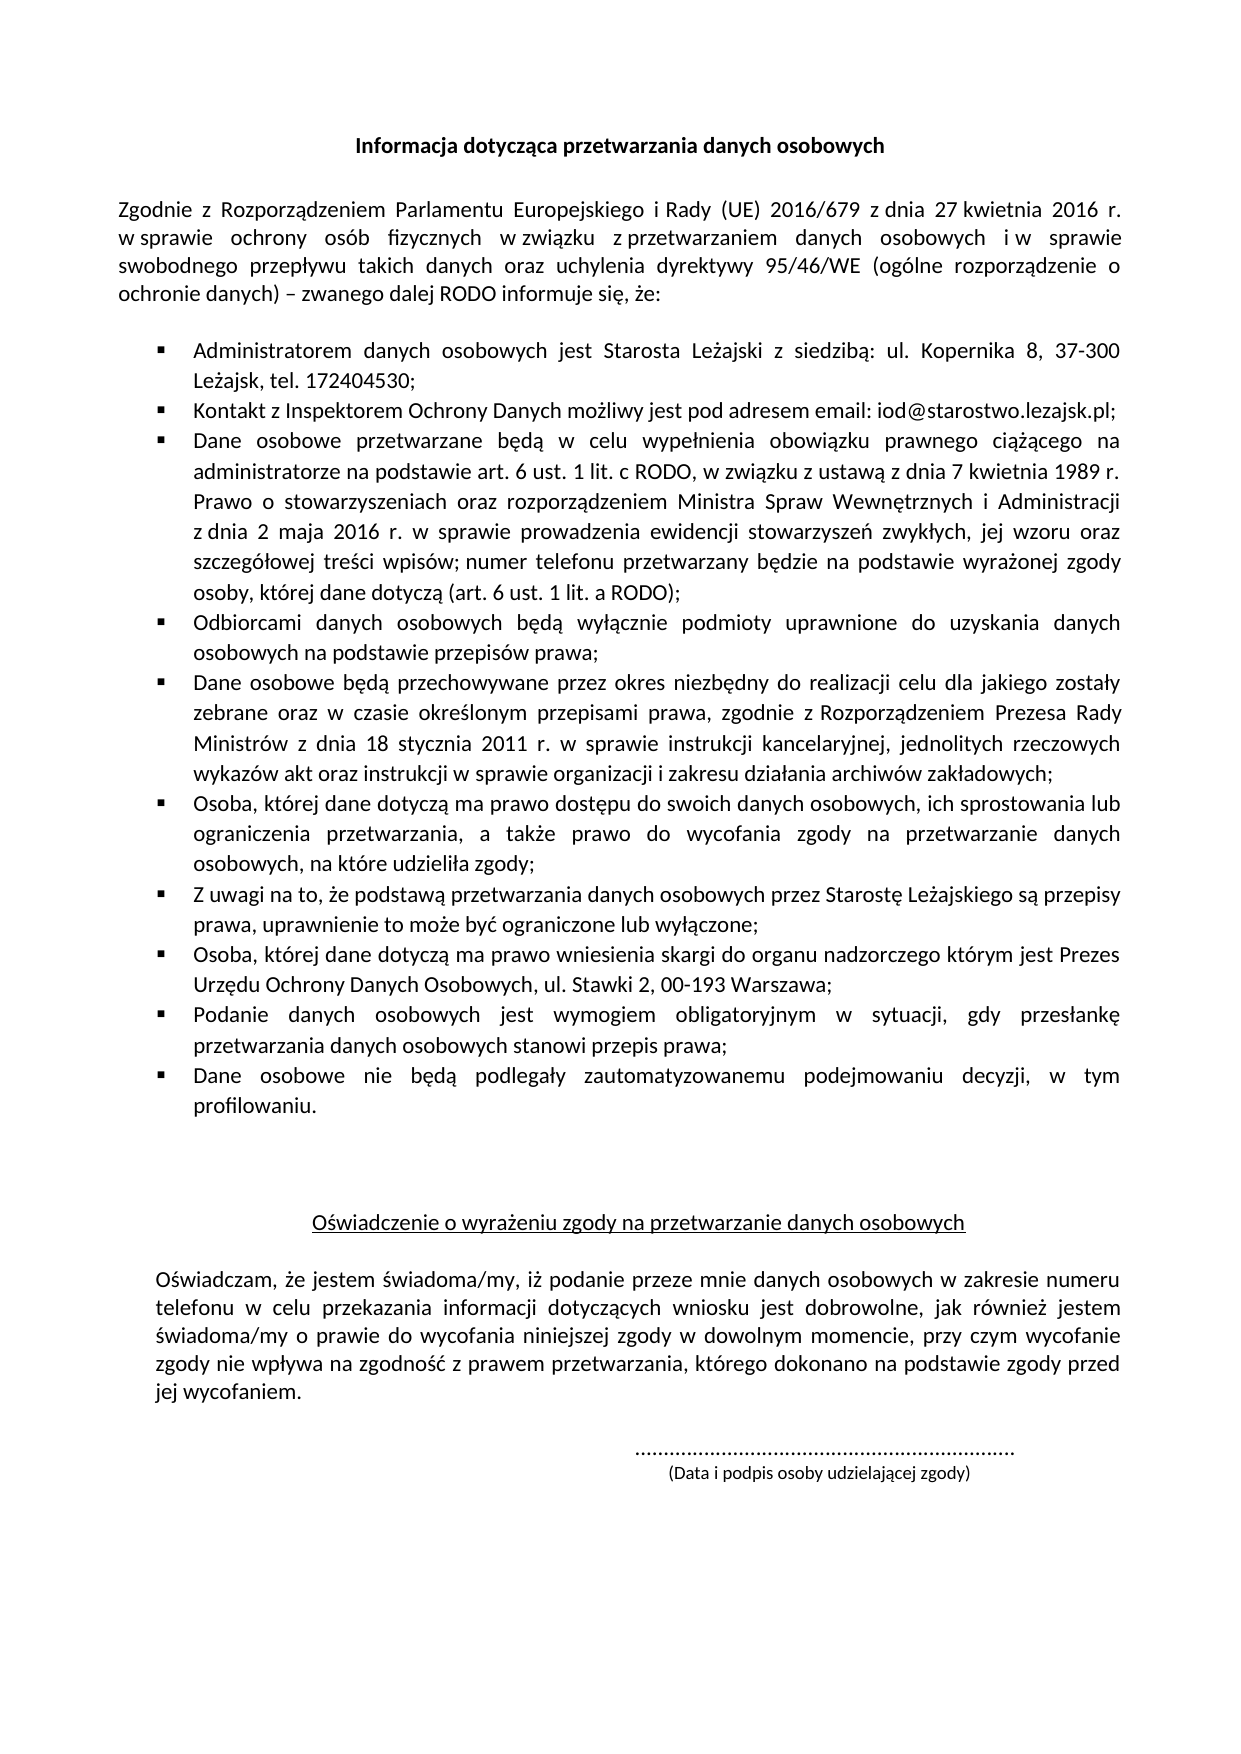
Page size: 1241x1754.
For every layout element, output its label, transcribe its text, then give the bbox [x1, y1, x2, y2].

list Odbiorcami danych osobowych będą wyłącznie podmioty uprawnione do uzyskania danych osobowych na podstawie przepisów prawa; [156, 608, 1122, 666]
list Z uwagi na to, że podstawą przetwarzania danych osobowych przez Starostę Leżajskiego są przepisy prawa, uprawnienie to może być ograniczone lub wyłączone; [156, 880, 1122, 938]
list Dane osobowe przetwarzane będą w celu wypełnienia obowiązku prawnego ciążącego na administratorze na podstawie art. 6 ust. 1 lit. c RODO, w związku z ustawą z dnia 7 kwietnia 1989 r. Prawo o stowarzyszeniach oraz rozporządzeniem Ministra Spraw Wewnętrznych i Administracji z dnia 2 maja 2016 r. w sprawie prowadzenia ewidencji stowarzyszeń zwykłych, jej wzoru oraz szczegółowej treści wpisów; numer telefonu przetwarzany będzie na podstawie wyrażonej zgody osoby, której dane dotyczą (art. 6 ust. 1 lit. a RODO); [156, 427, 1122, 606]
list Dane osobowe będą przechowywane przez okres niezbędny do realizacji celu dla jakiego zostały zebrane oraz w czasie określonym przepisami prawa, zgodnie z Rozporządzeniem Prezesa Rady Ministrów z dnia 18 stycznia 2011 r. w sprawie instrukcji kancelaryjnej, jednolitych rzeczowych wykazów akt oraz instrukcji w sprawie organizacji i zakresu działania archiwów zakładowych; [156, 668, 1122, 787]
list Dane osobowe nie będą podlegały zautomatyzowanemu podejmowaniu decyzji, w tym profilowaniu. [156, 1061, 1122, 1119]
text Oświadczam, że jestem świadoma/my, iż podanie przeze mnie danych osobowych w zakresie numeru telefonu w celu przekazania informacji dotyczących wniosku jest dobrowolne, jak również jestem świadoma/my o prawie do wycofania niniejszej zgody w dowolnym momencie, przy czym wycofanie zgody nie wpływa na zgodność z prawem przetwarzania, którego dokonano na podstawie zgody przed jej wycofaniem. [155, 1265, 1122, 1405]
text (Data i podpis osoby udzielającej zgody) [598, 1461, 1122, 1484]
list Osoba, której dane dotyczą ma prawo wniesienia skargi do organu nadzorczego którym jest Prezes Urzędu Ochrony Danych Osobowych, ul. Stawki 2, 00-193 Warszawa; [156, 940, 1122, 998]
list Kontakt z Inspektorem Ochrony Danych możliwy jest pod adresem email: iod@starostwo.lezajsk.pl; [156, 396, 1122, 424]
text Informacja dotycząca przetwarzania danych osobowych [118, 131, 1122, 159]
text Oświadczenie o wyrażeniu zgody na przetwarzanie danych osobowych [156, 1208, 1122, 1236]
list Osoba, której dane dotyczą ma prawo dostępu do swoich danych osobowych, ich sprostowania lub ograniczenia przetwarzania, a także prawo do wycofania zgody na przetwarzanie danych osobowych, na które udzieliła zgody; [156, 789, 1122, 877]
list Podanie danych osobowych jest wymogiem obligatoryjnym w sytuacji, gdy przesłankę przetwarzania danych osobowych stanowi przepis prawa; [156, 1001, 1122, 1059]
list Administratorem danych osobowych jest Starosta Leżajski z siedzibą: ul. Kopernika 8, 37-300 Leżajsk, tel. 172404530; [156, 336, 1122, 394]
text .................................................................. [598, 1433, 1122, 1461]
text Zgodnie z Rozporządzeniem Parlamentu Europejskiego i Rady (UE) 2016/679 z dnia 27 kwietnia 2016 r. w sprawie ochrony osób fizycznych w związku z przetwarzaniem danych osobowych i w sprawie swobodnego przepływu takich danych oraz uchylenia dyrektywy 95/46/WE (ogólne rozporządzenie o ochronie danych) – zwanego dalej RODO informuje się, że: [118, 195, 1122, 307]
